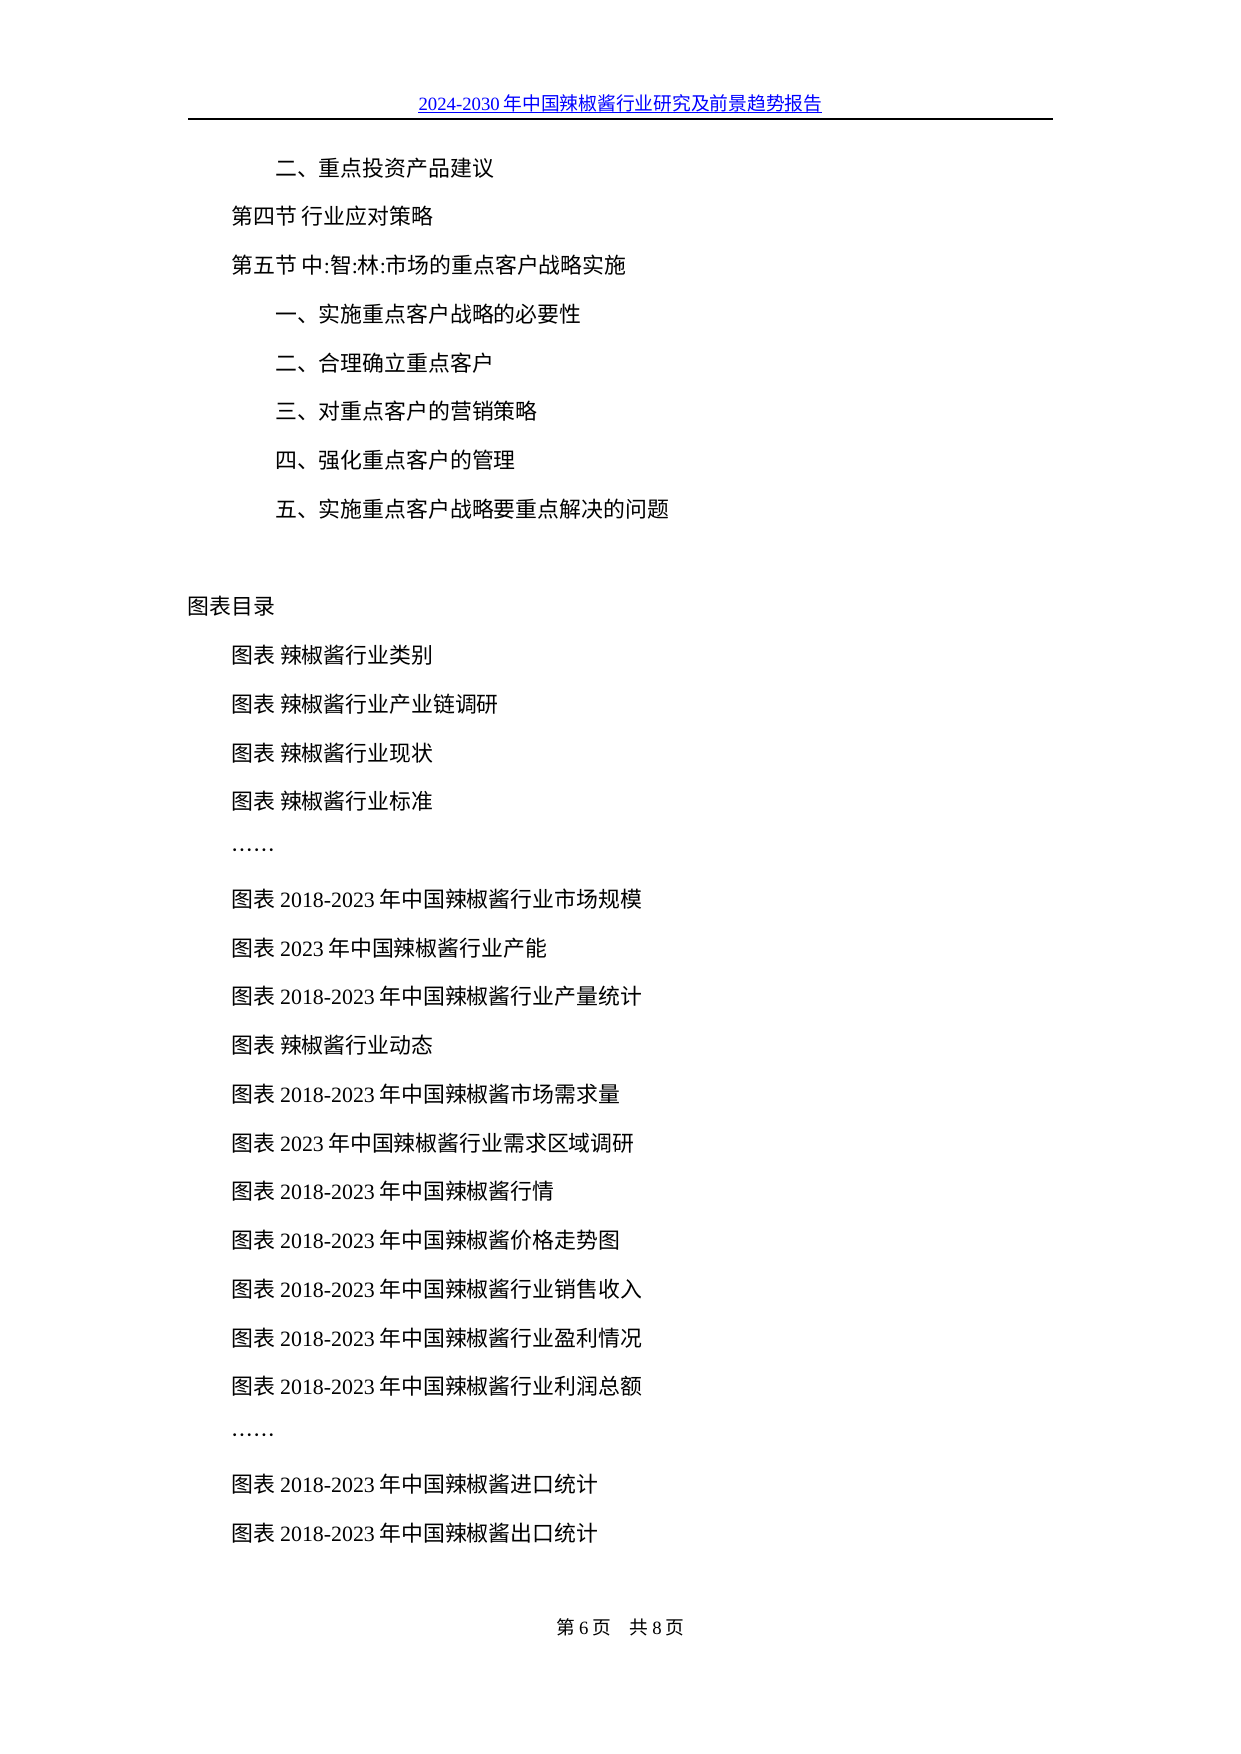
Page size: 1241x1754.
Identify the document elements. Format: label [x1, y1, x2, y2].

text [187, 150, 1053, 1548]
